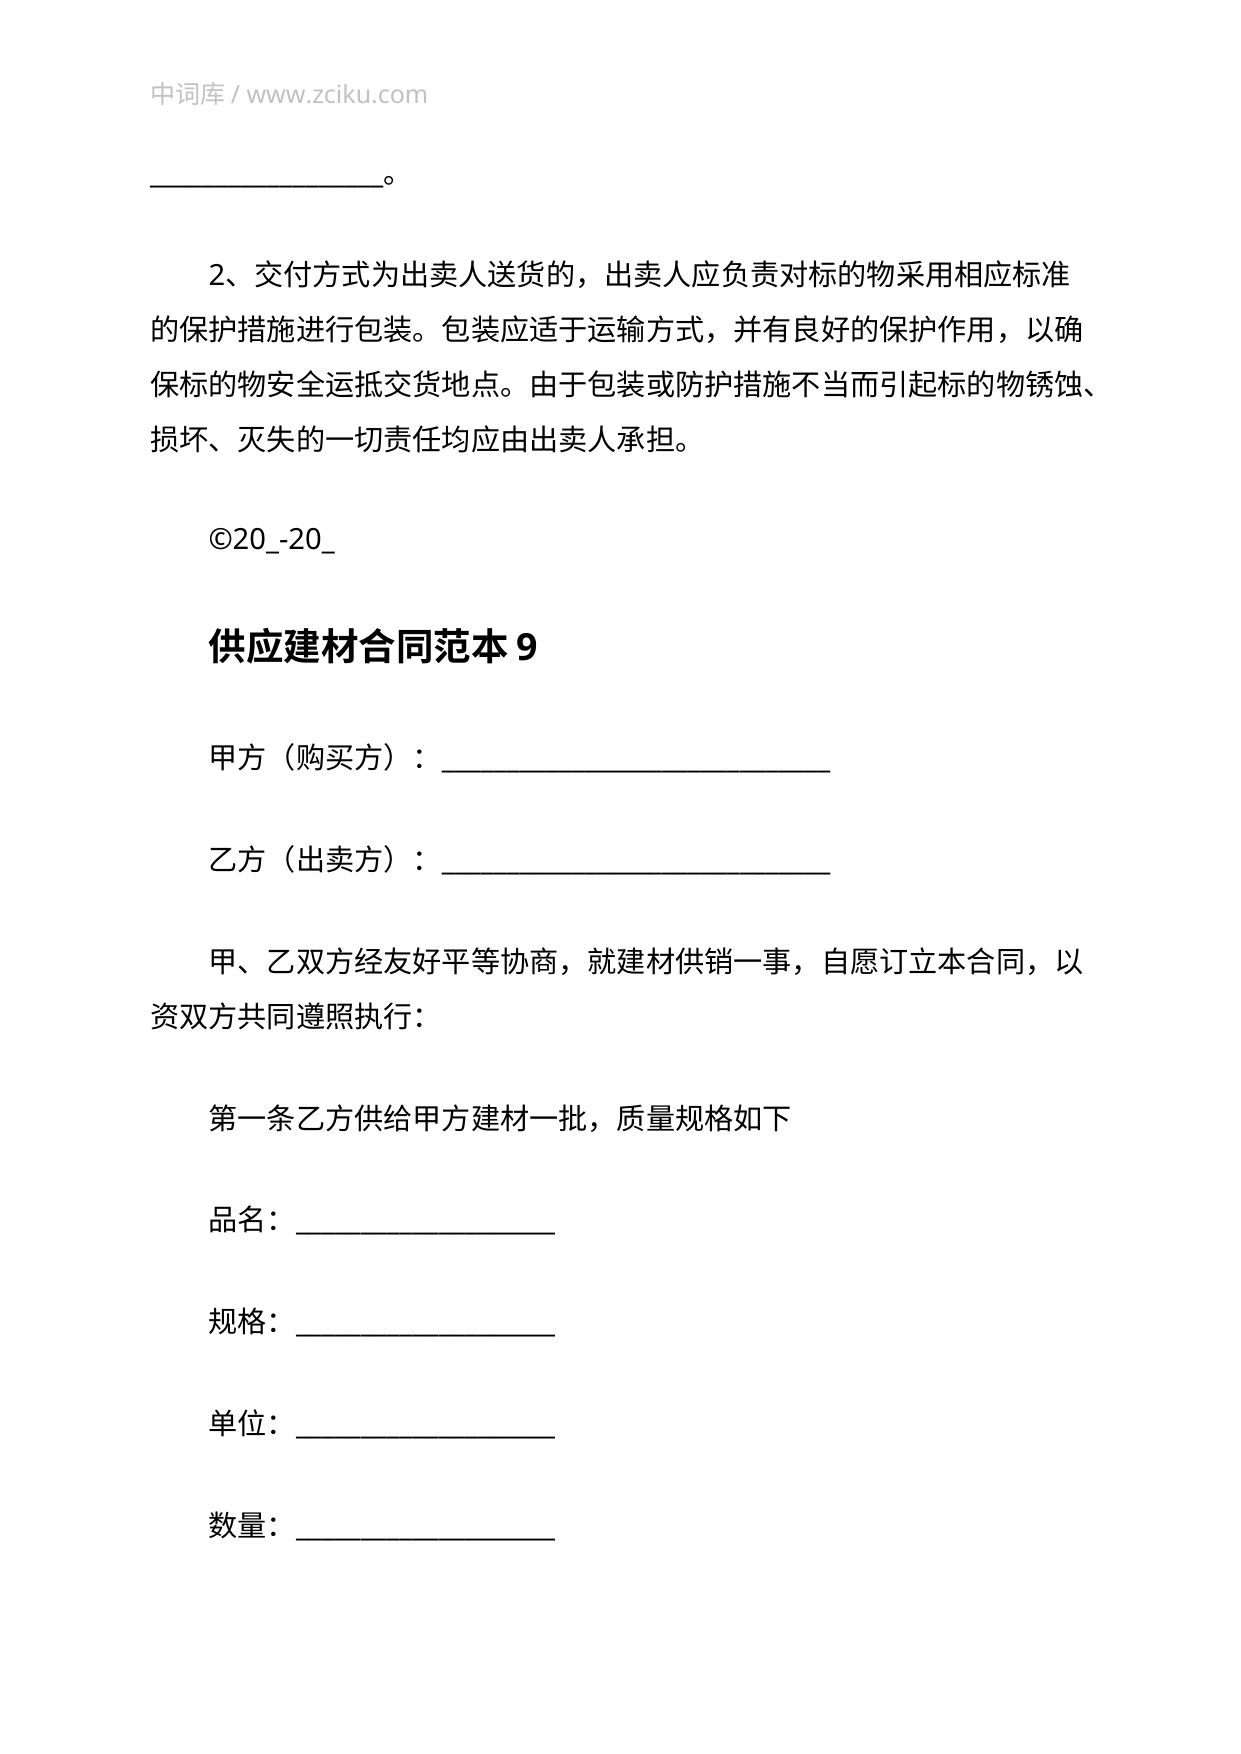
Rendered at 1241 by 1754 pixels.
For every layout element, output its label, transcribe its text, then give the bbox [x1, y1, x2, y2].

text 单位：____________________ [150, 1401, 1090, 1443]
text 2、交付方式为出卖人送货的，出卖人应负责对标的物采用相应标准的保护措施进行包装。包装应适于运输方式，并有良好的保护作用，以确保标的物安全运抵交货地点。由于包装或防护措施不当而引起标的物锈蚀、损坏、灭失的一切责任均应由出卖人承担。 [150, 252, 1090, 459]
text 供应建材合同范本9 [150, 617, 1090, 671]
text 第一条乙方供给甲方建材一批，质量规格如下 [150, 1095, 1090, 1137]
text 品名：____________________ [150, 1197, 1090, 1239]
text ©20_-20_ [150, 518, 1090, 558]
text 甲方（购买方）：______________________________ [150, 734, 1090, 777]
text 规格：____________________ [150, 1299, 1090, 1341]
text 数量：____________________ [150, 1503, 1090, 1545]
text 乙方（出卖方）：______________________________ [150, 837, 1090, 879]
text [150, 150, 1090, 192]
text 甲、乙双方经友好平等协商，就建材供销一事，自愿订立本合同，以资双方共同遵照执行： [150, 938, 1090, 1036]
